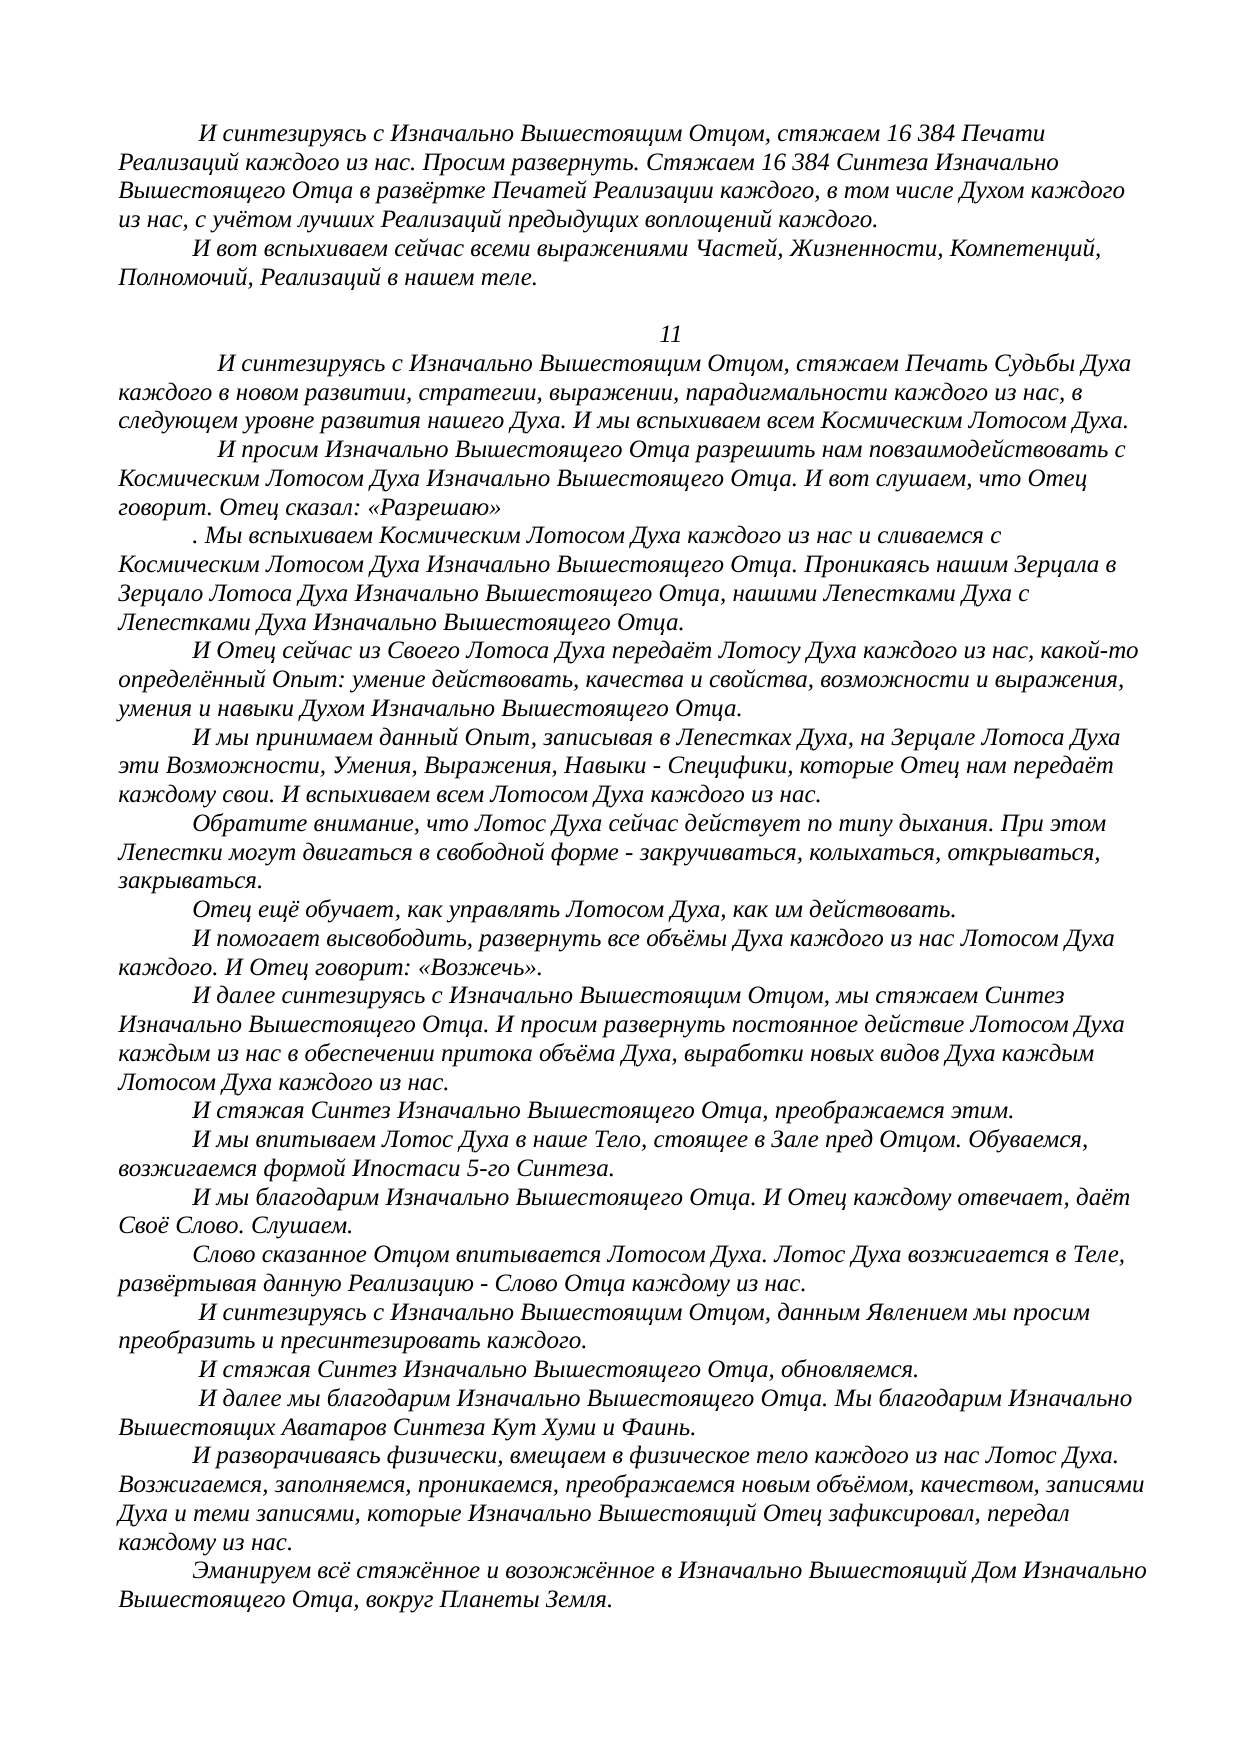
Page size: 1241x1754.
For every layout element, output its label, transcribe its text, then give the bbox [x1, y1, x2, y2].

text 11 [118, 319, 1152, 348]
text И далее мы благодарим Изначально Вышестоящего Отца. Мы благодарим Изначально Вышестоящих Аватаров Синтеза Кут Хуми и Фаинь. [118, 1383, 1152, 1441]
text И Отец сейчас из Своего Лотоса Духа передаёт Лотосу Духа каждого из нас, какой-то определённый Опыт: умение действовать, качества и свойства, возможности и выражения, умения и навыки Духом Изначально Вышестоящего Отца. [118, 636, 1152, 722]
text И стяжая Синтез Изначально Вышестоящего Отца, обновляемся. [118, 1354, 1152, 1383]
text И помогает высвободить, развернуть все объёмы Духа каждого из нас Лотосом Духа каждого. И Отец говорит: «Возжечь». [118, 923, 1152, 981]
text Эманируем всё стяжённое и возожжённое в Изначально Вышестоящий Дом Изначально Вышестоящего Отца, вокруг Планеты Земля. [118, 1556, 1152, 1613]
text Обратите внимание, что Лотос Духа сейчас действует по типу дыхания. При этом Лепестки могут двигаться в свободной форме - закручиваться, колыхаться, открываться, закрываться. [118, 808, 1152, 894]
text И стяжая Синтез Изначально Вышестоящего Отца, преображаемся этим. [118, 1096, 1152, 1124]
text И мы принимаем данный Опыт, записывая в Лепестках Духа, на Зерцале Лотоса Духа эти Возможности, Умения, Выражения, Навыки - Специфики, которые Отец нам передаёт каждому свои. И вспыхиваем всем Лотосом Духа каждого из нас. [118, 722, 1152, 808]
text Слово сказанное Отцом впитывается Лотосом Духа. Лотос Духа возжигается в Теле, развёртывая данную Реализацию - Слово Отца каждому из нас. [118, 1239, 1152, 1297]
text Отец ещё обучает, как управлять Лотосом Духа, как им действовать. [118, 894, 1152, 923]
text И разворачиваясь физически, вмещаем в физическое тело каждого из нас Лотос Духа. Возжигаемся, заполняемся, проникаемся, преображаемся новым объёмом, качеством, записями Духа и теми записями, которые Изначально Вышестоящий Отец зафиксировал, передал каждому из нас. [118, 1441, 1152, 1556]
text И синтезируясь с Изначально Вышестоящим Отцом, стяжаем 16 384 Печати Реализаций каждого из нас. Просим развернуть. Стяжаем 16 384 Синтеза Изначально Вышестоящего Отца в развёртке Печатей Реализации каждого, в том числе Духом каждого из нас, с учётом лучших Реализаций предыдущих воплощений каждого. [118, 118, 1152, 233]
text И просим Изначально Вышестоящего Отца разрешить нам повзаимодействовать с Космическим Лотосом Духа Изначально Вышестоящего Отца. И вот слушаем, что Отец говорит. Отец сказал: «Разрешаю» [118, 434, 1152, 521]
text И далее синтезируясь с Изначально Вышестоящим Отцом, мы стяжаем Синтез Изначально Вышестоящего Отца. И просим развернуть постоянное действие Лотосом Духа каждым из нас в обеспечении притока объёма Духа, выработки новых видов Духа каждым Лотосом Духа каждого из нас. [118, 981, 1152, 1096]
text И мы впитываем Лотос Духа в наше Тело, стоящее в Зале пред Отцом. Обуваемся, возжигаемся формой Ипостаси 5-го Синтеза. [118, 1124, 1152, 1182]
text И синтезируясь с Изначально Вышестоящим Отцом, стяжаем Печать Судьбы Духа каждого в новом развитии, стратегии, выражении, парадигмальности каждого из нас, в следующем уровне развития нашего Духа. И мы вспыхиваем всем Космическим Лотосом Духа. [118, 348, 1152, 434]
text И вот вспыхиваем сейчас всеми выражениями Частей, Жизненности, Компетенций, Полномочий, Реализаций в нашем теле. [118, 233, 1152, 291]
text . Мы вспыхиваем Космическим Лотосом Духа каждого из нас и сливаемся с Космическим Лотосом Духа Изначально Вышестоящего Отца. Проникаясь нашим Зерцала в Зерцало Лотоса Духа Изначально Вышестоящего Отца, нашими Лепестками Духа с Лепестками Духа Изначально Вышестоящего Отца. [118, 521, 1152, 636]
text И мы благодарим Изначально Вышестоящего Отца. И Отец каждому отвечает, даёт Своё Слово. Слушаем. [118, 1182, 1152, 1239]
text И синтезируясь с Изначально Вышестоящим Отцом, данным Явлением мы просим преобразить и пресинтезировать каждого. [118, 1297, 1152, 1354]
